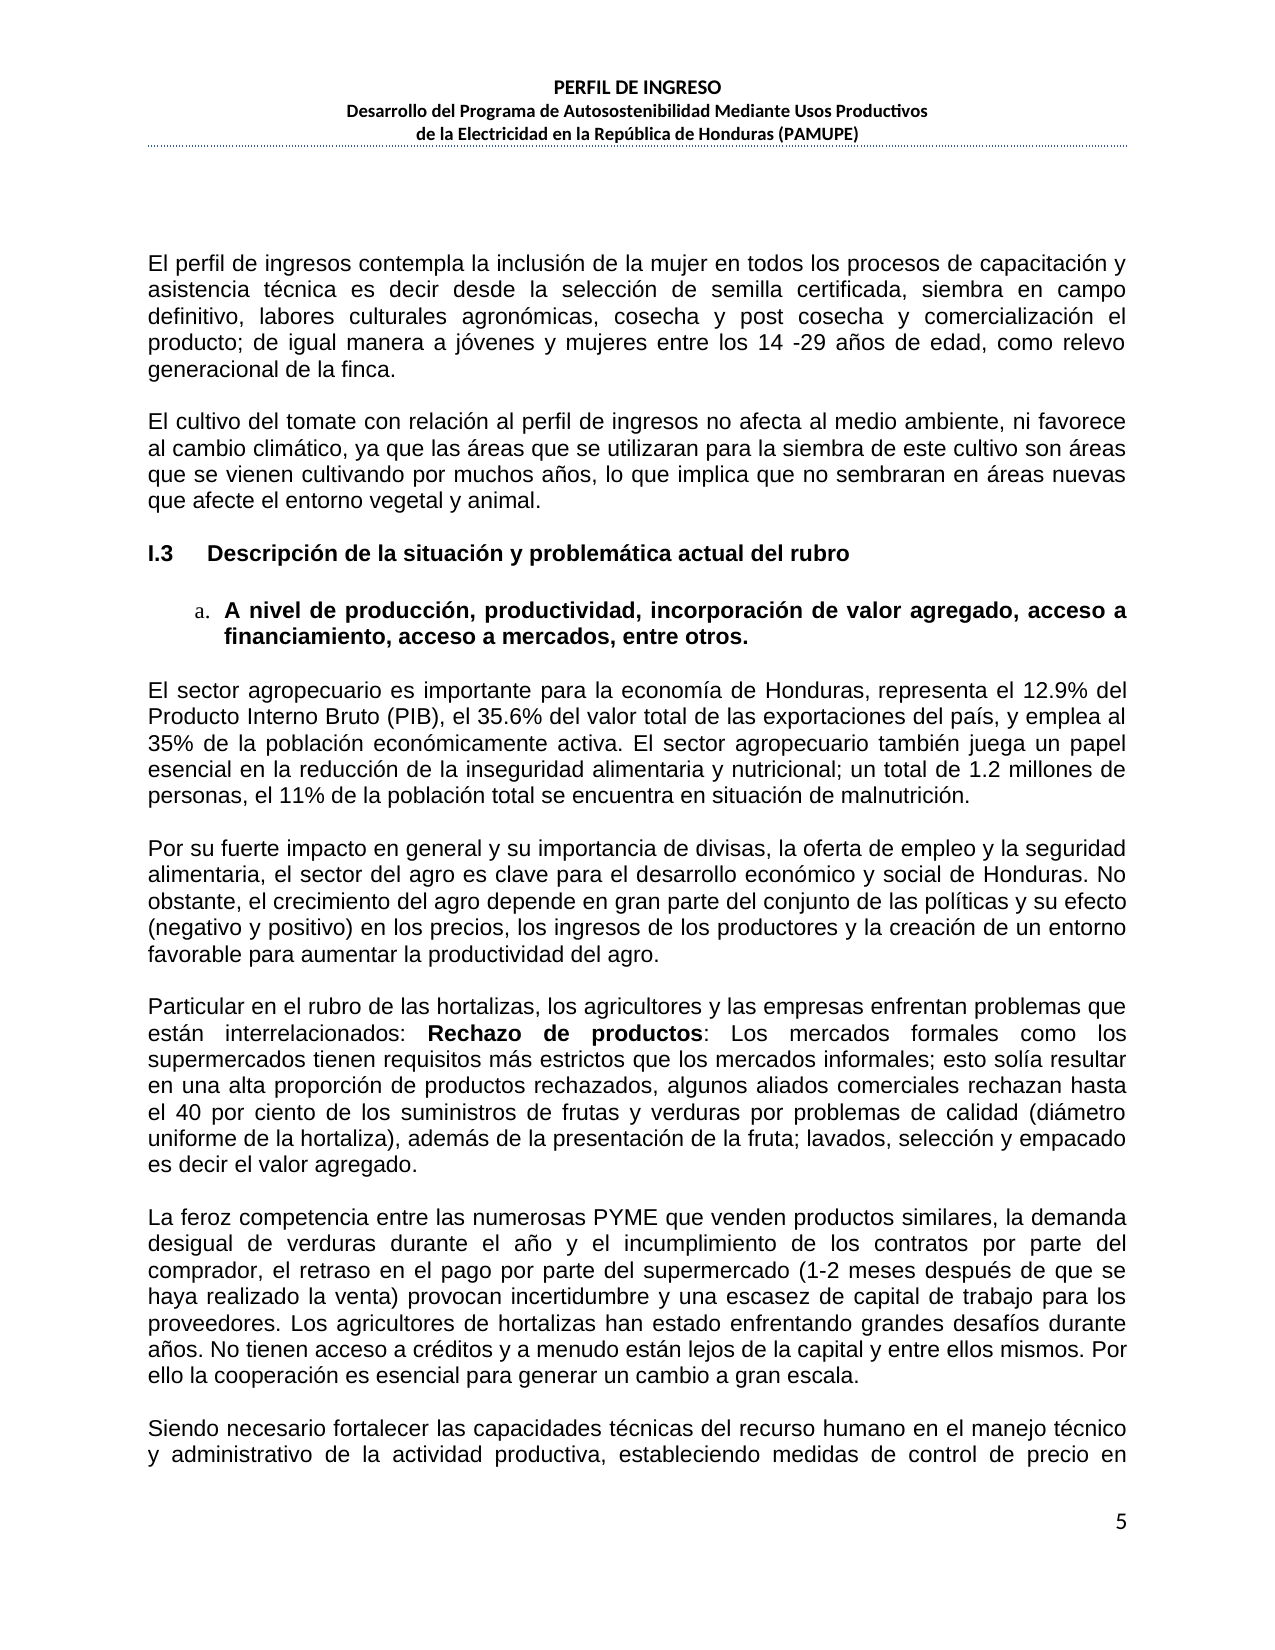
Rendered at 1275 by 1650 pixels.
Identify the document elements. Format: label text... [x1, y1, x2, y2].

list A nivel de producción, productividad, incorporación de valor agregado, acceso a financiamiento, acceso a mercados, entre otros. [194, 597, 1127, 649]
text El cultivo del tomate con relación al perfil de ingresos no afecta al medio ambiente, ni favorece al cambio climático, ya que las áreas que se utilizaran para la siembra de este cultivo son áreas que se vienen cultivando por muchos años, lo que implica que no sembraran en áreas nuevas que afecte el entorno vegetal y animal. [148, 408, 1127, 514]
subtitle Descripción de la situación y problemática actual del rubro [148, 540, 1127, 566]
text El sector agropecuario es importante para la economía de Honduras, representa el 12.9% del Producto Interno Bruto (PIB), el 35.6% del valor total de las exportaciones del país, y emplea al 35% de la población económicamente activa. El sector agropecuario también juega un papel esencial en la reducción de la inseguridad alimentaria y nutricional; un total de 1.2 millones de personas, el 11% de la población total se encuentra en situación de malnutrición. [148, 703, 1127, 809]
text Particular en el rubro de las hortalizas, los agricultores y las empresas enfrentan problemas que están interrelacionados: Rechazo de productos: Los mercados formales como los supermercados tienen requisitos más estrictos que los mercados informales; esto solía resultar en una alta proporción de productos rechazados, algunos aliados comerciales rechazan hasta el 40 por ciento de los suministros de frutas y verduras por problemas de calidad (diámetro uniforme de la hortaliza), además de la presentación de la fruta; lavados, selección y empacado es decir el valor agregado. [148, 993, 1127, 1178]
text La feroz competencia entre las numerosas PYME que venden productos similares, la demanda desigual de verduras durante el año y el incumplimiento de los contratos por parte del comprador, el retraso en el pago por parte del supermercado (1-2 meses después de que se haya realizado la venta) provocan incertidumbre y una escasez de capital de trabajo para los proveedores. Los agricultores de hortalizas han estado enfrentando grandes desafíos durante años. No tienen acceso a créditos y a menudo están lejos de la capital y entre ellos mismos. Por ello la cooperación es esencial para generar un cambio a gran escala. [148, 1204, 1127, 1388]
text Por su fuerte impacto en general y su importancia de divisas, la oferta de empleo y la seguridad alimentaria, el sector del agro es clave para el desarrollo económico y social de Honduras. No obstante, el crecimiento del agro depende en gran parte del conjunto de las políticas y su efecto (negativo y positivo) en los precios, los ingresos de los productores y la creación de un entorno favorable para aumentar la productividad del agro. [148, 835, 1127, 967]
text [148, 1415, 1127, 1468]
text El perfil de ingresos contempla la inclusión de la mujer en todos los procesos de capacitación y asistencia técnica es decir desde la selección de semilla certificada, siembra en campo definitivo, labores culturales agronómicas, cosecha y post cosecha y comercialización el producto; de igual manera a jóvenes y mujeres entre los 14 -29 años de edad, como relevo generacional de la finca. [148, 250, 1127, 382]
